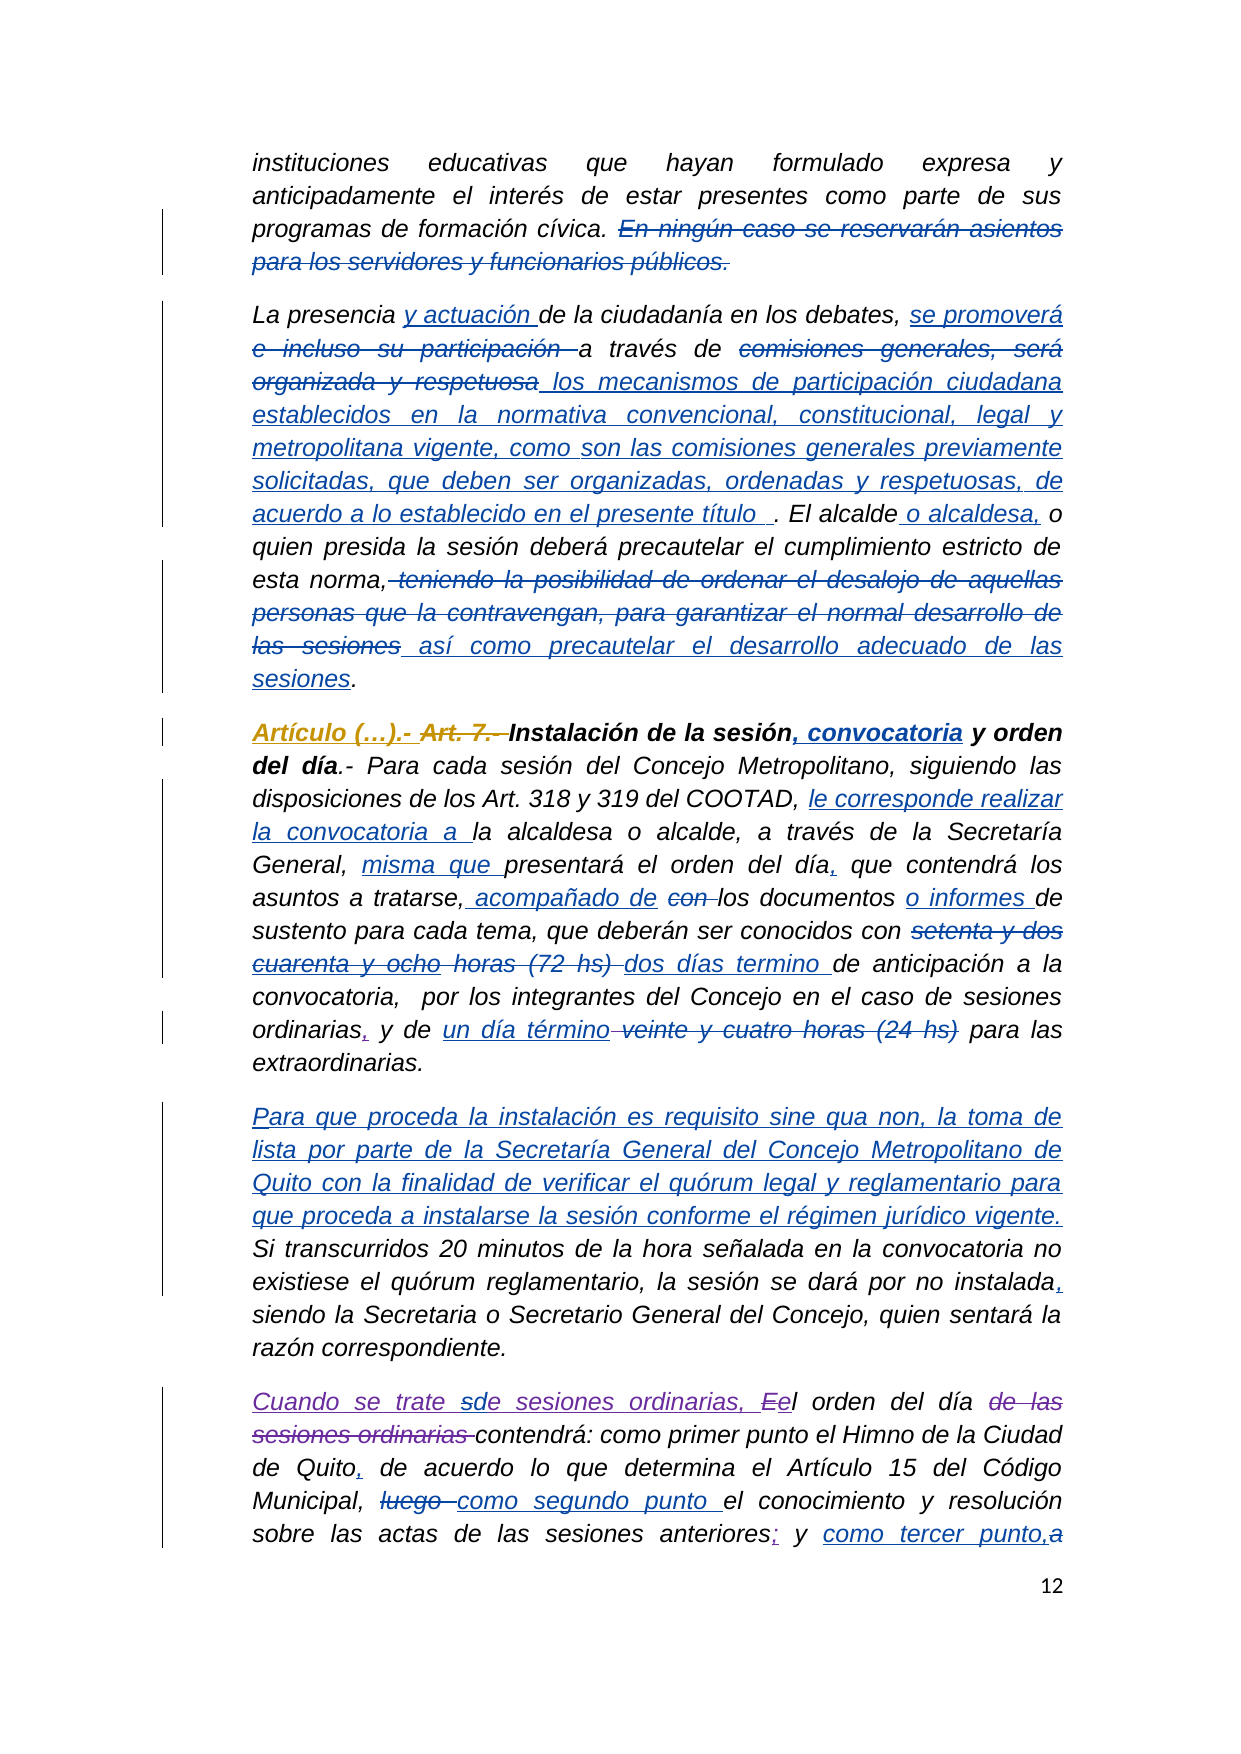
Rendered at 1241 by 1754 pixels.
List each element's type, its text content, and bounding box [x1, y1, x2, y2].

text Si transcurridos 20 minutos de la hora señalada en la convocatoria no existiese el quórum reglamentario, la sesión se dará por no instalada siendo la Secretaria o Secretario General del Concejo, quien sentará la razón correspondiente. [252, 1102, 1063, 1127]
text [252, 148, 1063, 275]
text Si transcurridos 20 minutos de la hora señalada en la convocatoria no existiese el quórum reglamentario, la sesión se dará por no instalada siendo la Secretaria o Secretario General del Concejo, quien sentará la razón correspondiente. [252, 1227, 1063, 1362]
text Si transcurridos 20 minutos de la hora señalada en la convocatoria no existiese el quórum reglamentario, la sesión se dará por no instalada siendo la Secretaria o Secretario General del Concejo, quien sentará la razón correspondiente. [252, 1128, 1063, 1160]
text La presencia de la ciudadanía en los debates, a través de . El alcalde o quien presida la sesión deberá precautelar el cumplimiento estricto de esta norma,. [252, 301, 1063, 425]
text Si transcurridos 20 minutos de la hora señalada en la convocatoria no existiese el quórum reglamentario, la sesión se dará por no instalada siendo la Secretaria o Secretario General del Concejo, quien sentará la razón correspondiente. [252, 1161, 1063, 1193]
text Si transcurridos 20 minutos de la hora señalada en la convocatoria no existiese el quórum reglamentario, la sesión se dará por no instalada siendo la Secretaria o Secretario General del Concejo, quien sentará la razón correspondiente. [252, 1194, 1063, 1226]
text Instalación de la sesión y orden del día.- Para cada sesión del Concejo Metropolitano, siguiendo las disposiciones de los Art. 318 y 319 del COOTAD, la alcaldesa o alcalde, a través de la Secretaría General, presentará el orden del día que contendrá los asuntos a tratarse, los documentos de sustento para cada tema, que deberán ser conocidos con de anticipación a la convocatoria, por los integrantes del Concejo en el caso de sesiones ordinarias y de para las extraordinarias. [252, 718, 1063, 1077]
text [252, 1387, 1063, 1547]
text La presencia de la ciudadanía en los debates, a través de . El alcalde o quien presida la sesión deberá precautelar el cumplimiento estricto de esta norma,. [252, 459, 1063, 491]
text La presencia de la ciudadanía en los debates, a través de . El alcalde o quien presida la sesión deberá precautelar el cumplimiento estricto de esta norma,. [252, 492, 1063, 614]
text La presencia de la ciudadanía en los debates, a través de . El alcalde o quien presida la sesión deberá precautelar el cumplimiento estricto de esta norma,. [252, 615, 1063, 692]
text La presencia de la ciudadanía en los debates, a través de . El alcalde o quien presida la sesión deberá precautelar el cumplimiento estricto de esta norma,. [252, 426, 1063, 458]
